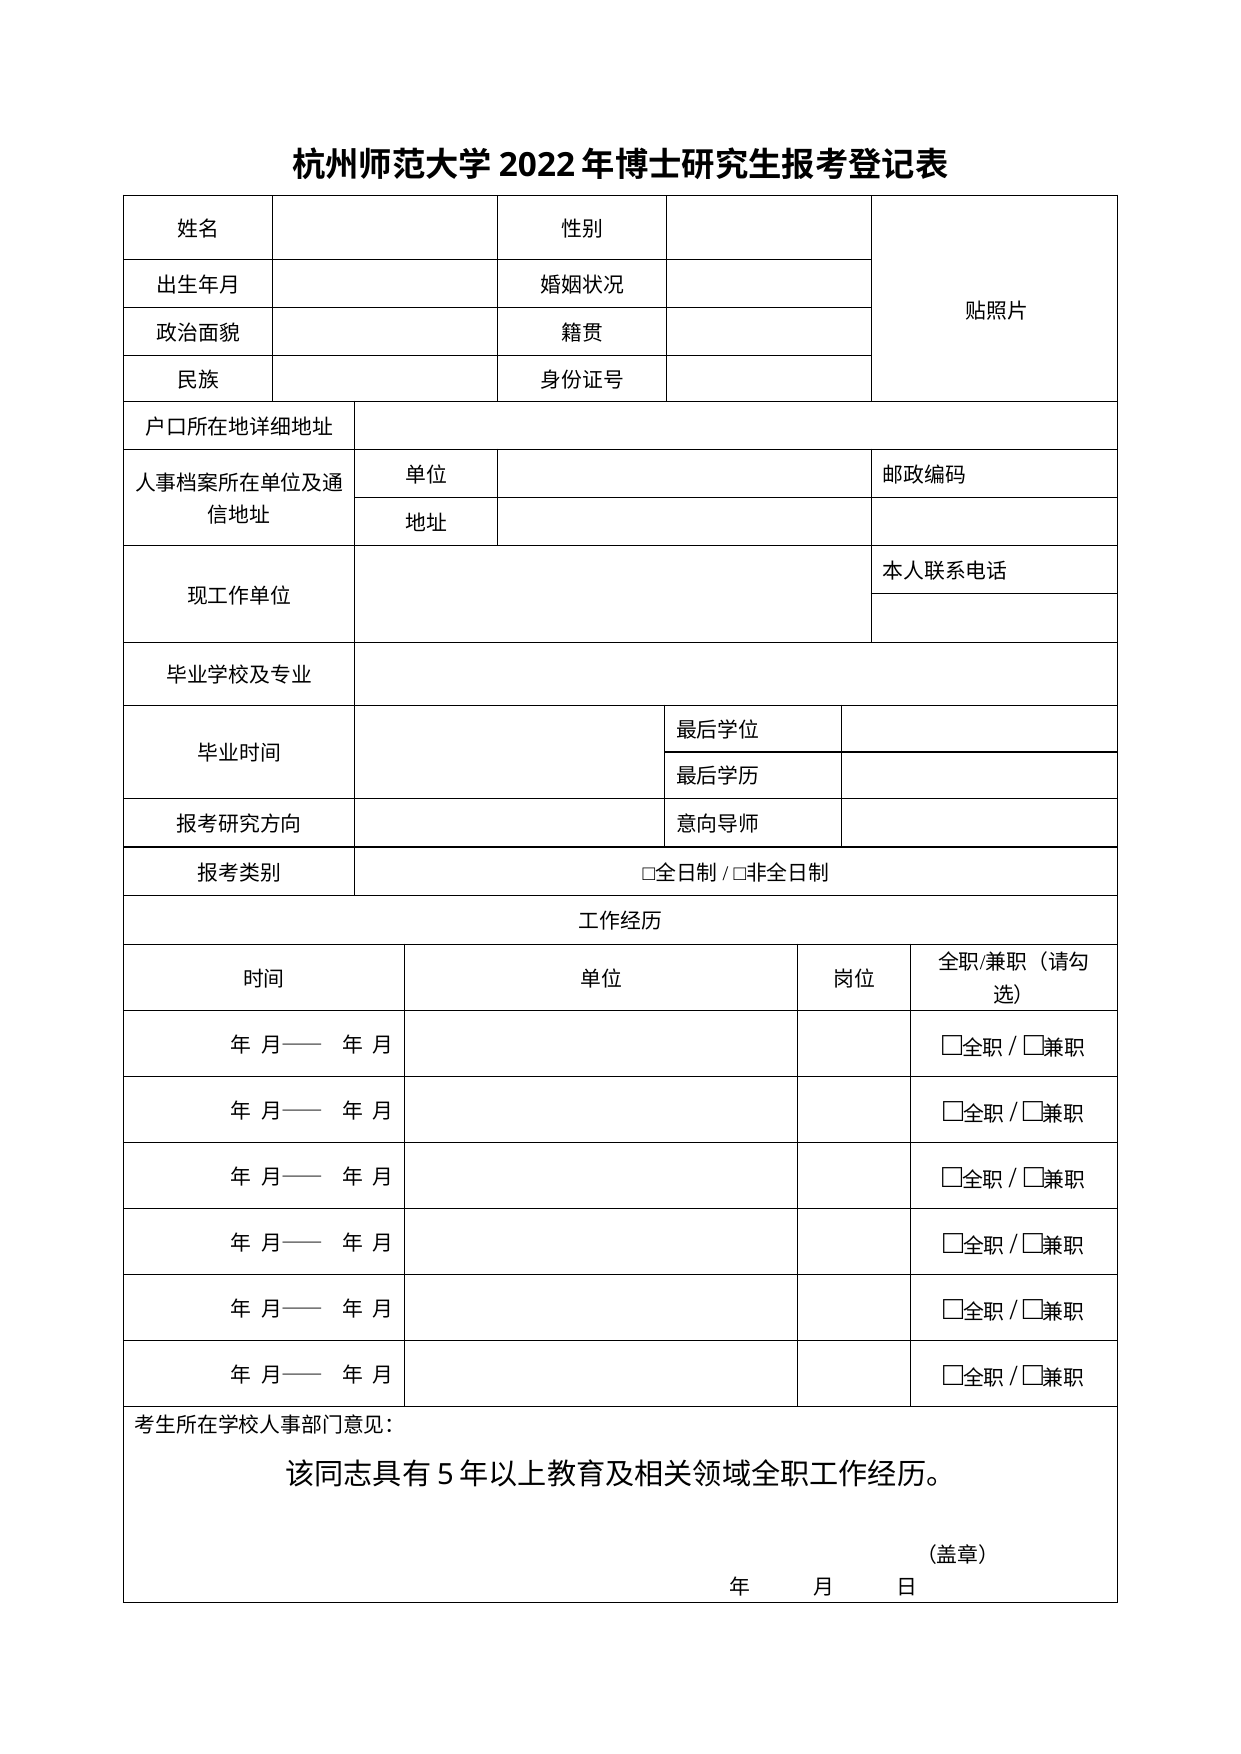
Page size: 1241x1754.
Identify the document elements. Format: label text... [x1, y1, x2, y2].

table_cell 年 月—— 年 月 [124, 1143, 404, 1208]
table_cell [355, 706, 664, 797]
table_cell [667, 356, 871, 401]
table_cell [273, 308, 497, 355]
table_header 性别 [498, 196, 666, 259]
table_cell 岗位 [798, 945, 910, 1009]
table_cell [667, 308, 871, 355]
table_cell 民族 [124, 356, 272, 401]
table_cell 现工作单位 [124, 546, 354, 642]
table_header 贴照片 [872, 196, 1117, 401]
table_cell □全职 / □兼职 [911, 1077, 1117, 1142]
table_cell 年 月—— 年 月 [124, 1011, 404, 1076]
table_cell 年 月—— 年 月 [124, 1275, 404, 1340]
table_cell [405, 1209, 797, 1274]
table_cell [498, 450, 871, 497]
table_cell 单位 [355, 450, 497, 497]
table_cell [798, 1077, 910, 1142]
table_cell [798, 1341, 910, 1406]
table_cell 人事档案所在单位及通信地址 [124, 450, 354, 545]
table_cell 考生所在学校人事部门意见： 该同志具有5年以上教育及相关领域全职工作经历。 （盖章） 年 月 日 [124, 1407, 1117, 1602]
table_cell [872, 594, 1117, 642]
table_cell □全职 / □兼职 [911, 1143, 1117, 1208]
table_cell [798, 1209, 910, 1274]
table_cell [355, 402, 1117, 448]
table_cell [273, 356, 497, 401]
table_cell [405, 1011, 797, 1076]
table_header [273, 196, 497, 259]
table_cell 意向导师 [665, 799, 841, 846]
table_cell [798, 1143, 910, 1208]
table_cell [872, 498, 1117, 545]
table_cell [273, 260, 497, 307]
table_cell 本人联系电话 [872, 546, 1117, 593]
table_cell 报考类别 [124, 848, 354, 895]
table_cell 毕业时间 [124, 706, 354, 797]
table_cell [405, 1077, 797, 1142]
table_cell □全日制 / □非全日制 [355, 848, 1117, 895]
table_cell 籍贯 [498, 308, 666, 355]
table_cell 婚姻状况 [498, 260, 666, 307]
table_cell [798, 1011, 910, 1076]
table_cell [405, 1341, 797, 1406]
table_cell 地址 [355, 498, 497, 545]
table_cell 工作经历 [124, 896, 1117, 943]
table_cell 报考研究方向 [124, 799, 354, 846]
table_header [667, 196, 871, 259]
table_cell 户口所在地详细地址 [124, 402, 354, 448]
table_cell 单位 [405, 945, 797, 1009]
table_cell 最后学位 [665, 706, 841, 751]
table_cell 出生年月 [124, 260, 272, 307]
table_cell [355, 546, 871, 642]
table_cell [667, 260, 871, 307]
table_cell [355, 799, 664, 846]
table_cell 邮政编码 [872, 450, 1117, 497]
table_cell □全职 / □兼职 [911, 1011, 1117, 1076]
text 杭州师范大学2022年博士研究生报考登记表 [118, 129, 1122, 194]
table_cell 年 月—— 年 月 [124, 1077, 404, 1142]
table_cell [798, 1275, 910, 1340]
table_cell [405, 1275, 797, 1340]
table_cell 最后学历 [665, 753, 841, 797]
table_cell 年 月—— 年 月 [124, 1341, 404, 1406]
table_header 姓名 [124, 196, 272, 259]
table_cell □全职 / □兼职 [911, 1275, 1117, 1340]
table_cell 身份证号 [498, 356, 666, 401]
table_cell 年 月—— 年 月 [124, 1209, 404, 1274]
table_cell 全职/兼职（请勾选） [911, 945, 1117, 1009]
table_cell 时间 [124, 945, 404, 1009]
table_cell □全职 / □兼职 [911, 1341, 1117, 1406]
table_cell 政治面貌 [124, 308, 272, 355]
table_cell [355, 643, 1117, 704]
table_cell [842, 706, 1117, 751]
table_cell □全职 / □兼职 [911, 1209, 1117, 1274]
table_cell 毕业学校及专业 [124, 643, 354, 704]
table_cell [405, 1143, 797, 1208]
table_cell [498, 498, 871, 545]
table_cell [842, 799, 1117, 846]
table_cell [842, 753, 1117, 797]
